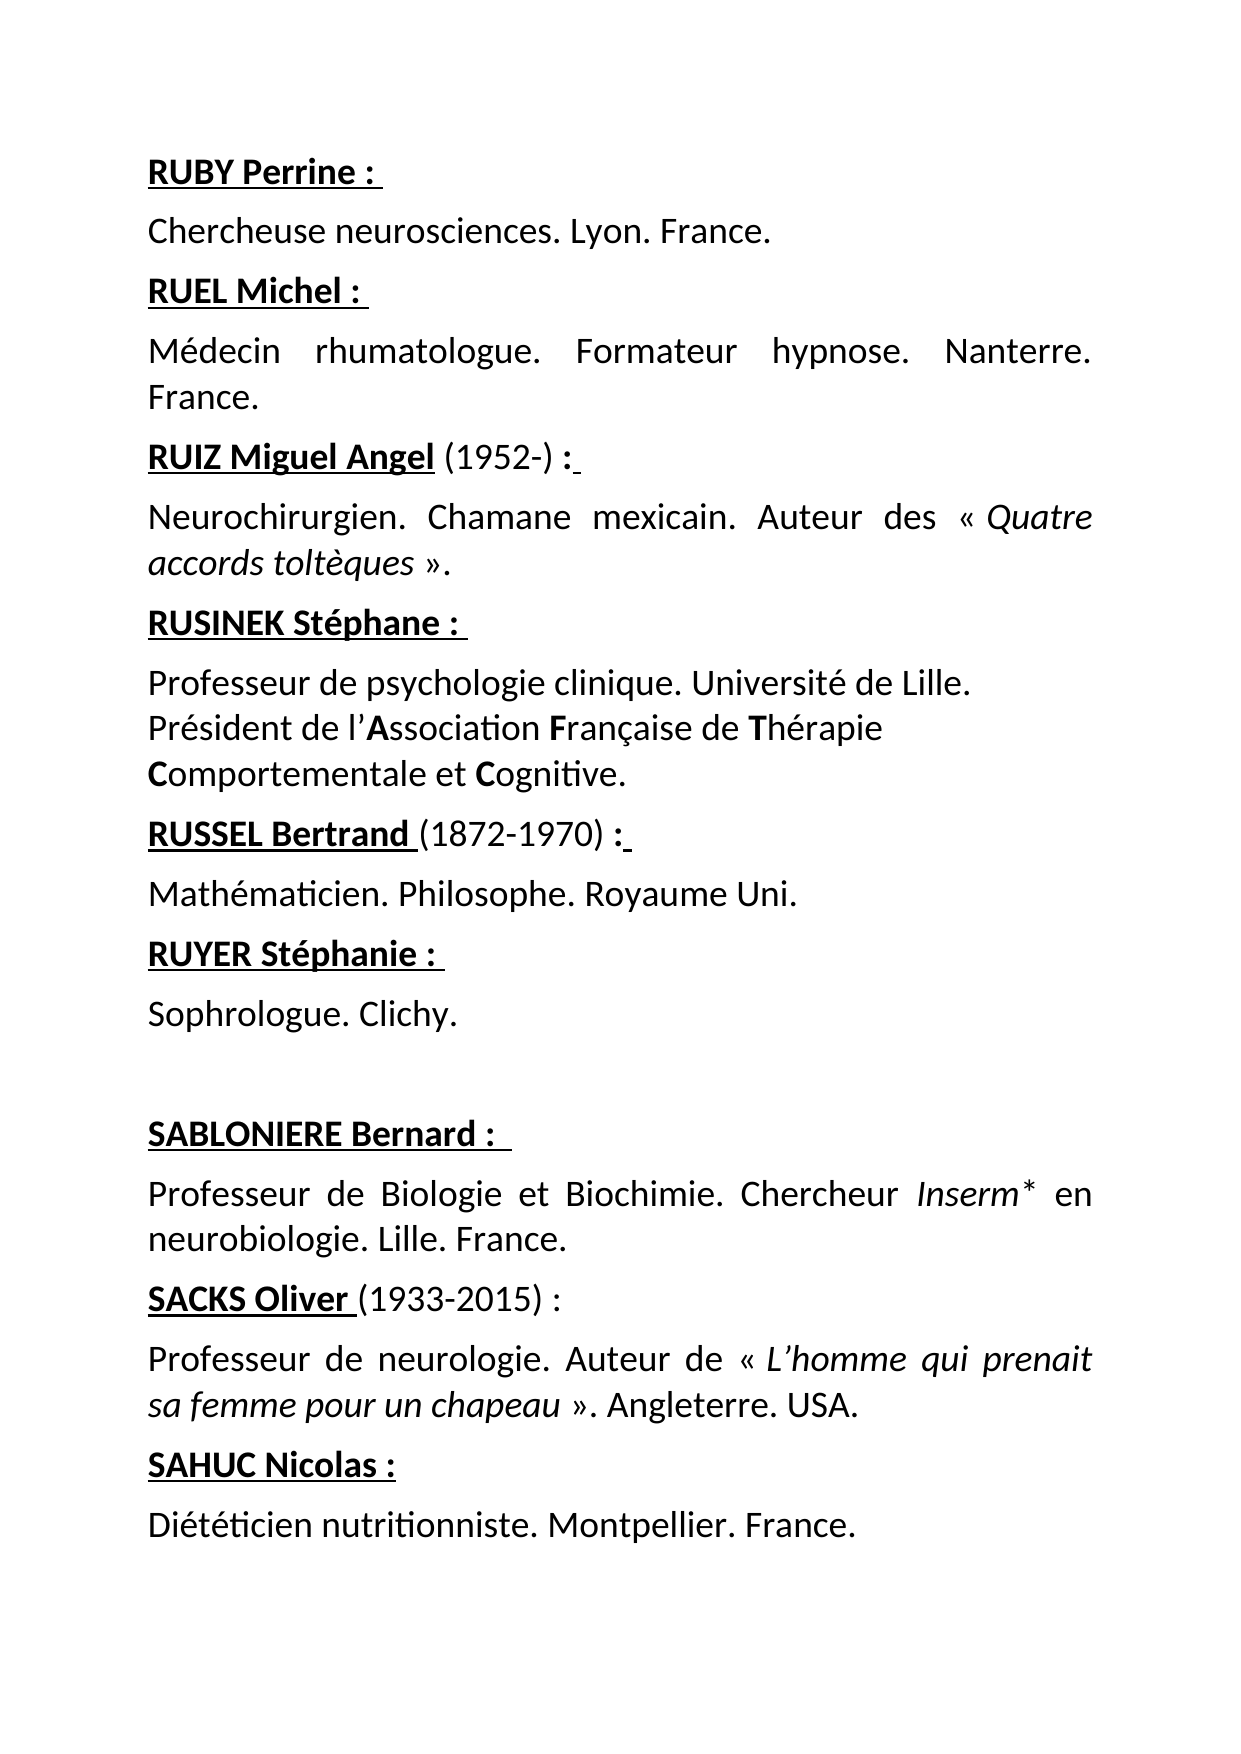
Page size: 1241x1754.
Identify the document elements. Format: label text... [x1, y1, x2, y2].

text RUSINEK Stéphane : [148, 599, 1093, 644]
text Diététicien nutritionniste. Montpellier. France. [148, 1501, 1093, 1547]
text RUBY Perrine : [148, 148, 1093, 193]
text RUYER Stéphanie : [148, 930, 1093, 976]
text Neurochirurgien. Chamane mexicain. Auteur des « Quatre accords toltèques ». [148, 493, 1093, 584]
text Sophrologue. Clichy. [148, 990, 1093, 1036]
text SACKS Oliver (1933-2015) : [148, 1275, 1093, 1321]
text SABLONIERE Bernard : [148, 1109, 1093, 1155]
text RUEL Michel : [148, 267, 1093, 313]
text Médecin rhumatologue. Formateur hypnose. Nanterre. France. [148, 327, 1093, 419]
text Professeur de neurologie. Auteur de « L’homme qui prenait sa femme pour un chapeau ». Angleterre. USA. [148, 1335, 1093, 1427]
text Professeur de Biologie et Biochimie. Chercheur Inserm* en neurobiologie. Lille. France. [148, 1169, 1093, 1261]
text Professeur de psychologie clinique. Université de Lille. Président de l’Association Française de Thérapie Comportementale et Cognitive. [148, 658, 1093, 796]
text RUSSEL Bertrand (1872-1970) : [148, 810, 1093, 856]
text RUIZ Miguel Angel (1952-) : [148, 433, 1093, 479]
text Chercheuse neurosciences. Lyon. France. [148, 207, 1093, 253]
text SAHUC Nicolas : [148, 1441, 1093, 1487]
text Mathématicien. Philosophe. Royaume Uni. [148, 870, 1093, 916]
